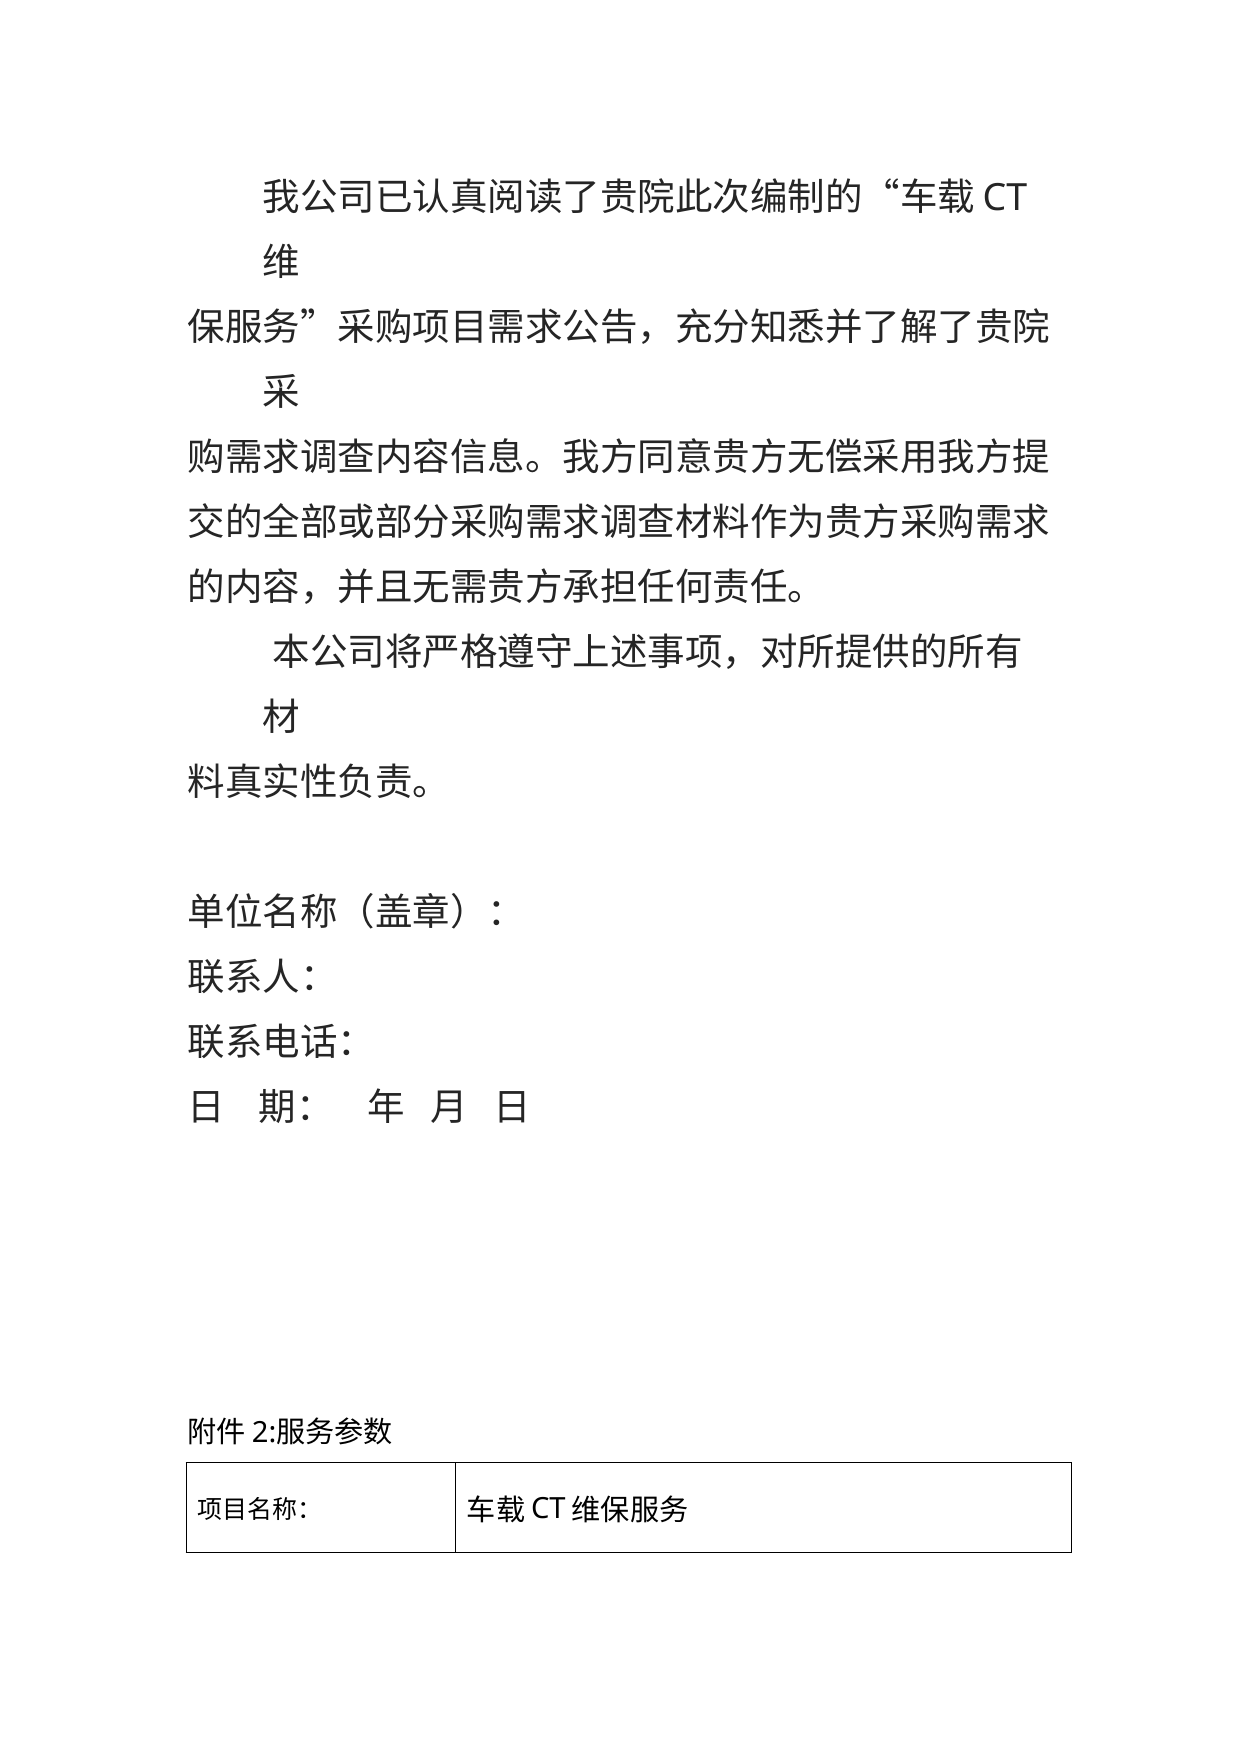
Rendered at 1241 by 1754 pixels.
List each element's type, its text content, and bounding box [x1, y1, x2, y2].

text 交的全部或部分采购需求调查材料作为贵方采购需求 [187, 487, 1053, 552]
table_header 车载CT维保服务 [456, 1463, 1071, 1552]
text 购需求调查内容信息。我方同意贵方无偿采用我方提 [187, 422, 1053, 487]
text 日 期： 年 月 日 [187, 1072, 1053, 1137]
text 料真实性负责。 [187, 747, 1053, 844]
list 附件2:服务参数 [187, 1397, 1053, 1462]
table_header 项目名称： [187, 1463, 455, 1552]
text 保服务”采购项目需求公告，充分知悉并了解了贵院采 [187, 292, 1053, 422]
text 单位名称（盖章）： [187, 877, 1053, 942]
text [187, 162, 1053, 292]
text 联系人： [187, 942, 1053, 1007]
text 联系电话： [187, 1007, 1053, 1072]
text 的内容，并且无需贵方承担任何责任。 本公司将严格遵守上述事项，对所提供的所有材 [187, 552, 1053, 747]
